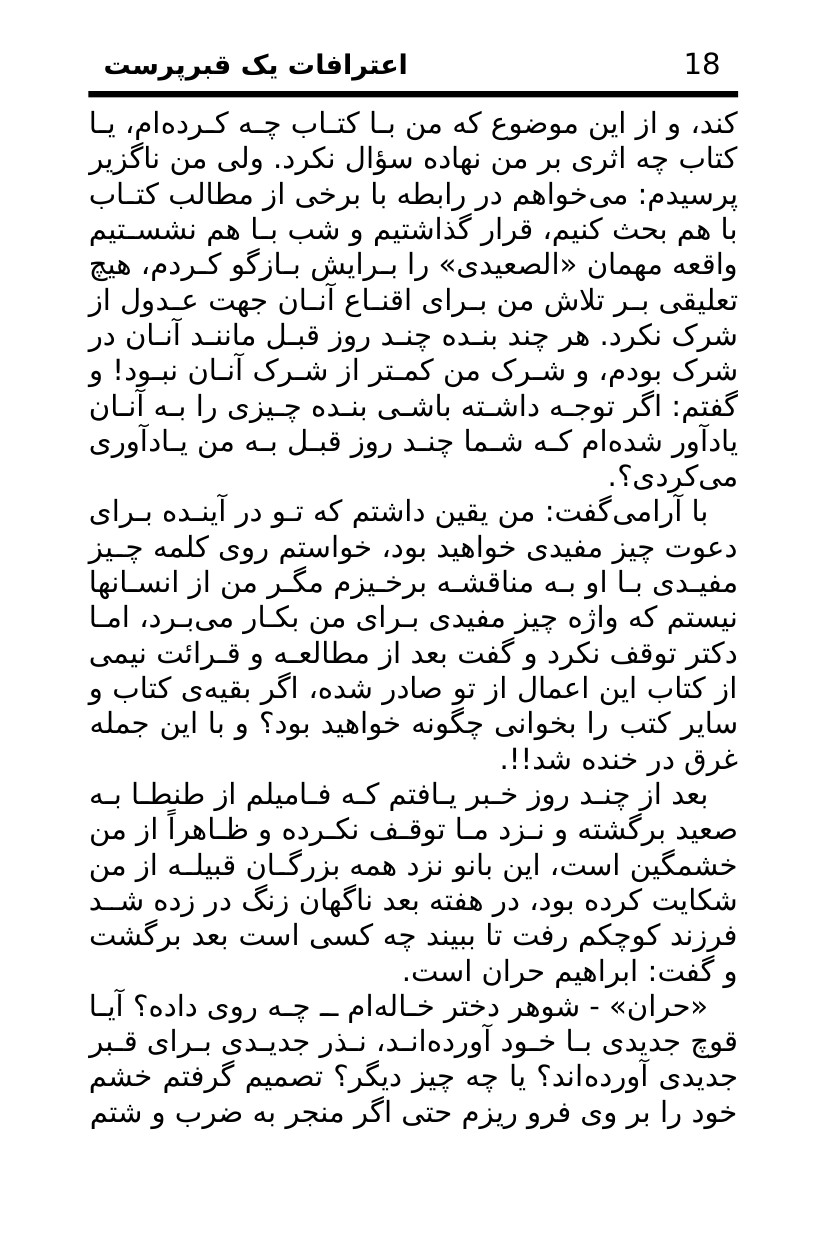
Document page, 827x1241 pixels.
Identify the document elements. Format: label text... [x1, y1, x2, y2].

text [89, 989, 738, 1129]
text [89, 106, 738, 493]
text بعد از چند روز خبر یافتم که فامیلم از طنطا به صعید برگشته و نزد ما توقف نکرده و ظاهراً از من خشمگین است، این بانو نزد همه بزرگان قبیله از من شکایت کرده بود، در هفته بعد ناگهان زنگ در زده شد فرزند کوچکم رفت تا ببیند چه کسی است بعد برگشت و گفت: ابراهیم حران است. [89, 777, 738, 988]
text با آرامی‌گفت: من یقین داشتم که تو در آینده برای دعوت چیز مفیدی خواهید بود، خواستم روی کلمه چیز مفیدی با او به مناقشه برخیزم مگر من از انسانها نیستم که واژه چیز مفیدی برای من بکار می‌برد، اما دکتر توقف نکرد و گفت بعد از مطالعه و قرائت نیمی از کتاب این اعمال از تو صادر شده، اگر بقیه‌ی کتاب و سایر کتب‌ را بخوانی چگونه خواهید بود؟ و با این جمله غرق در خنده شد!!. [89, 495, 738, 776]
